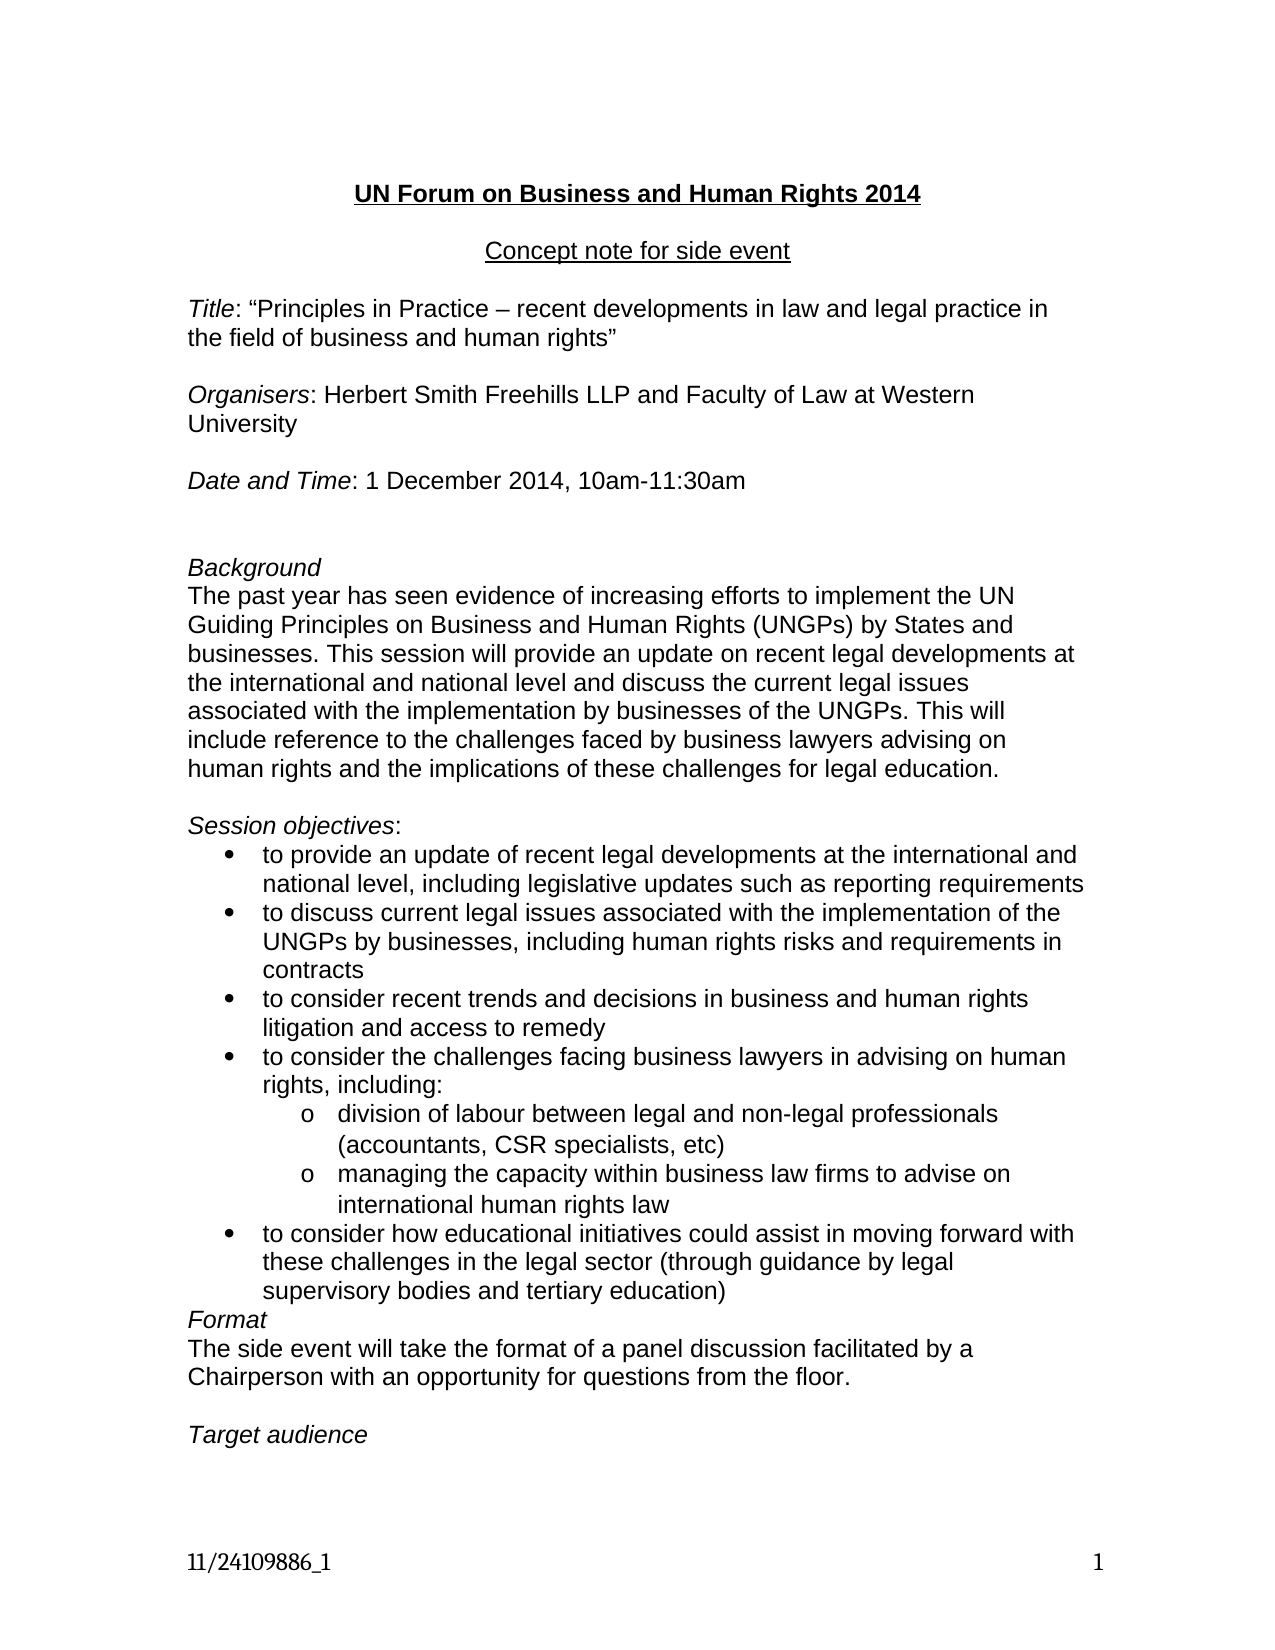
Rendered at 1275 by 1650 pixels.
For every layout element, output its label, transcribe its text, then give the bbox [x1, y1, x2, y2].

text Concept note for side event [187, 236, 1087, 265]
text Format [187, 1305, 1087, 1334]
text Session objectives: [187, 811, 1087, 840]
text The side event will take the format of a panel discussion facilitated by a Chairperson with an opportunity for questions from the floor. [187, 1334, 1087, 1391]
text Date and Time: 1 December 2014, 10am-11:30am [187, 466, 1087, 495]
list to discuss current legal issues associated with the implementation of the UNGPs by businesses, including human rights risks and requirements in contracts [225, 898, 1087, 984]
text Organisers: Herbert Smith Freehills LLP and Faculty of Law at Western University [187, 380, 1087, 437]
text Background [187, 552, 1087, 581]
list managing the capacity within business law firms to advise on international human rights law [300, 1159, 1087, 1218]
list division of labour between legal and non-legal professionals (accountants, CSR specialists, etc) [300, 1099, 1087, 1159]
list to consider how educational initiatives could assist in moving forward with these challenges in the legal sector (through guidance by legal supervisory bodies and tertiary education) [225, 1218, 1087, 1305]
text UN Forum on Business and Human Rights 2014 [187, 179, 1087, 207]
list to provide an update of recent legal developments at the international and national level, including legislative updates such as reporting requirements [225, 840, 1087, 898]
text Title: “Principles in Practice – recent developments in law and legal practice in the field of business and human rights” [187, 294, 1087, 351]
text The past year has seen evidence of increasing efforts to implement the UN Guiding Principles on Business and Human Rights (UNGPs) by States and businesses. This session will provide an update on recent legal developments at the international and national level and discuss the current legal issues associated with the implementation by businesses of the UNGPs. This will include reference to the challenges faced by business lawyers advising on human rights and the implications of these challenges for legal education. [187, 581, 1087, 782]
list to consider recent trends and decisions in business and human rights litigation and access to remedy [225, 984, 1087, 1042]
list to consider the challenges facing business lawyers in advising on human rights, including: [225, 1042, 1087, 1099]
text Target audience [187, 1420, 1087, 1449]
